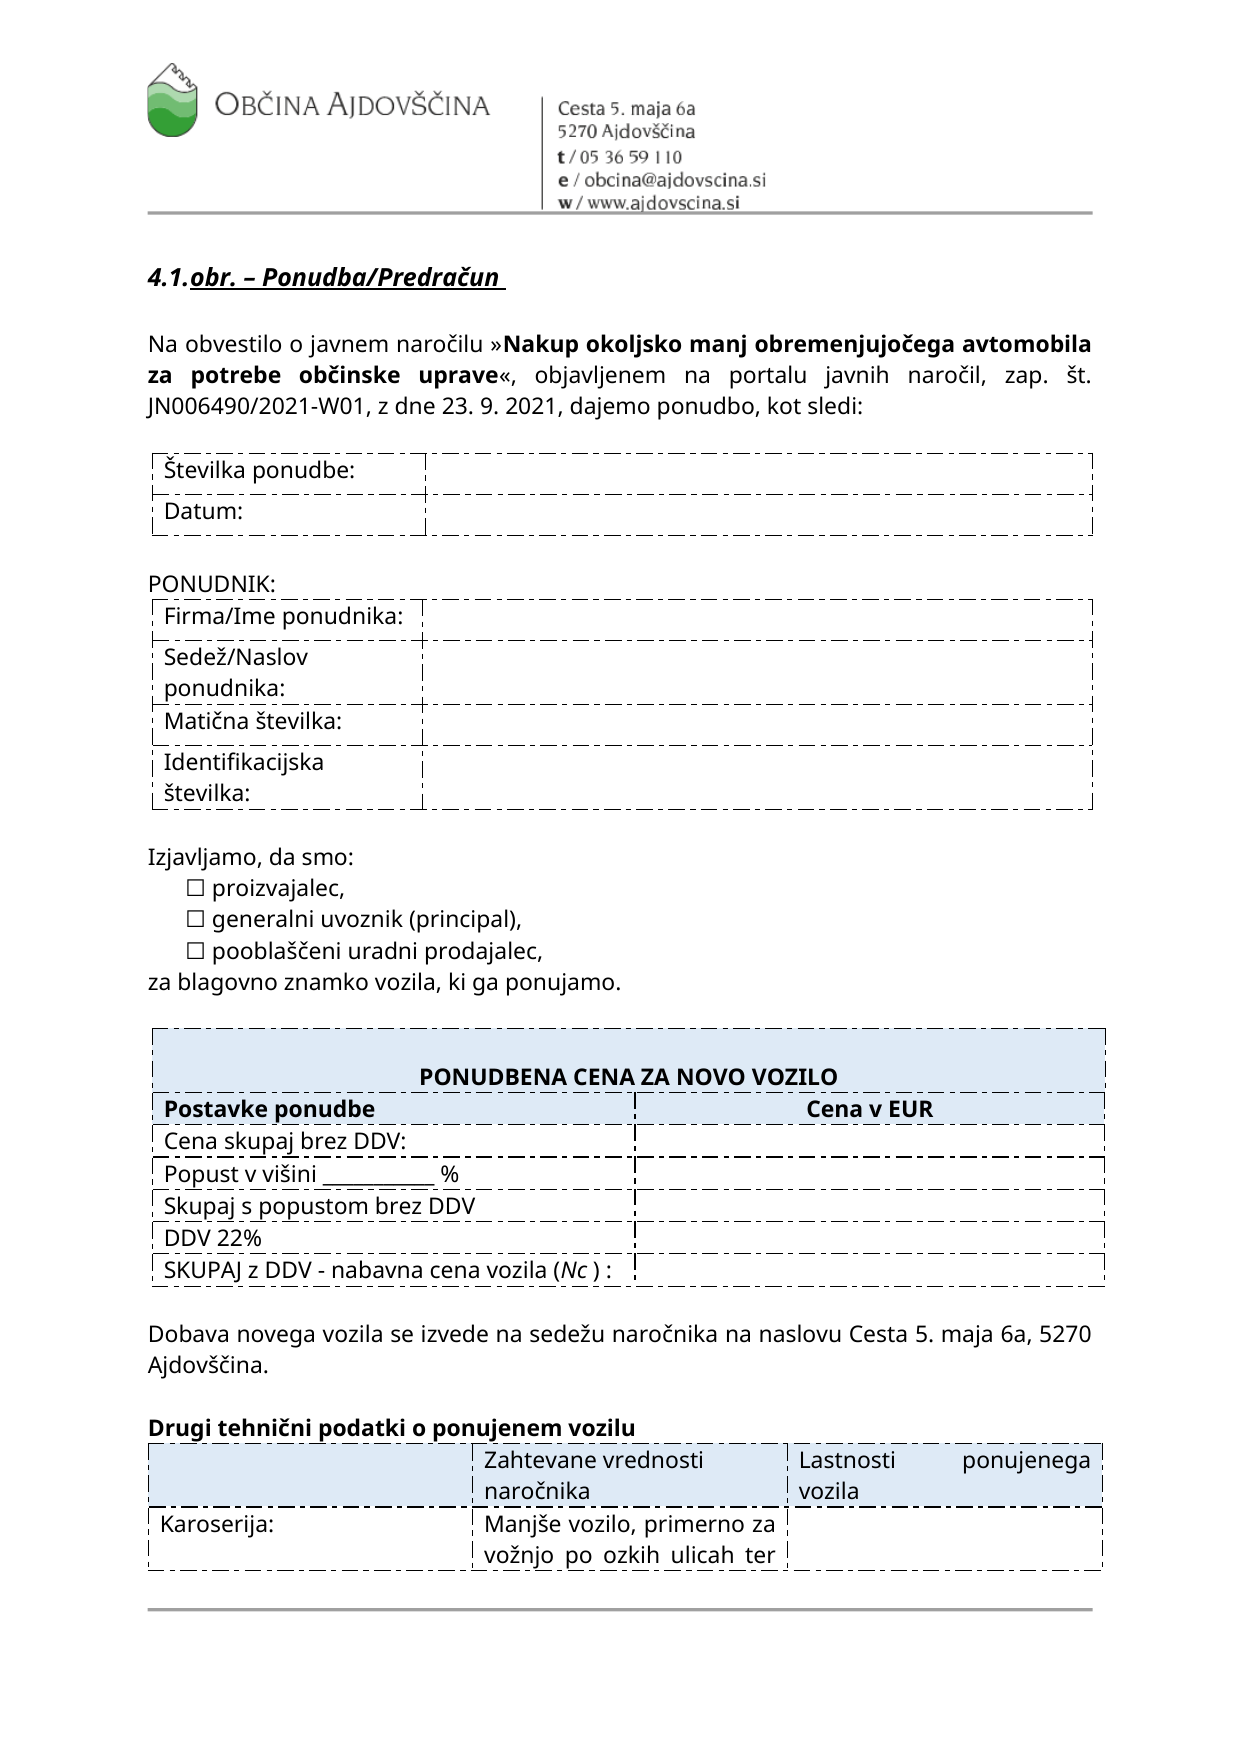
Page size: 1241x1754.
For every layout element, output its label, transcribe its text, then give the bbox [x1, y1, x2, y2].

text Drugi tehnični podatki o ponujenem vozilu [148, 1412, 1093, 1443]
text pooblaščeni uradni prodajalec, [185, 934, 1092, 966]
table_cell Datum: [152, 494, 425, 535]
picture [147, 63, 766, 212]
table_cell [422, 640, 1092, 704]
table_cell DDV 22% [152, 1221, 635, 1253]
table_header [425, 453, 1093, 494]
table_cell [422, 745, 1092, 808]
table_header Firma/Ime ponudnika: [152, 599, 422, 640]
table_cell Karoserija: [148, 1506, 473, 1570]
table_cell Cena v EUR [635, 1092, 1104, 1124]
table_cell [635, 1189, 1104, 1221]
text proizvajalec, [185, 872, 1092, 903]
table_cell Matična številka: [152, 704, 422, 745]
text PONUDNIK: [148, 567, 1092, 599]
table_cell [787, 1506, 1102, 1570]
table_cell Sedež/Naslov ponudnika: [152, 640, 422, 704]
table_cell Identifikacijska številka: [152, 745, 422, 808]
table_cell [635, 1124, 1104, 1156]
table_cell [422, 704, 1092, 745]
table_cell Skupaj s popustom brez DDV [152, 1189, 635, 1221]
text Dobava novega vozila se izvede na sedežu naročnika na naslovu Cesta 5. maja 6a, 5270 Ajdovščina. [148, 1318, 1092, 1380]
text generalni uvoznik (principal), [185, 903, 1092, 934]
table_cell [425, 494, 1093, 535]
text Na obvestilo o javnem naročilu »Nakup okoljsko manj obremenjujočega avtomobila za potrebe občinske uprave«, objavljenem na portalu javnih naročil, zap. št. JN006490/2021-W01, z dne 23. 9. 2021, dajemo ponudbo, kot sledi: [148, 327, 1092, 421]
table_header Lastnosti ponujenega vozila [787, 1443, 1102, 1506]
table_header Zahtevane vrednosti naročnika [473, 1443, 787, 1506]
table_cell [635, 1253, 1104, 1286]
table_cell SKUPAJ z DDV - nabavna cena vozila (Nc ) : [152, 1253, 635, 1286]
table_cell [635, 1221, 1104, 1253]
list obr. – Ponudba/Predračun [148, 259, 1092, 293]
table_cell Postavke ponudbe [152, 1092, 635, 1124]
text za blagovno znamko vozila, ki ga ponujamo. [148, 966, 1092, 997]
table_cell Cena skupaj brez DDV: [152, 1124, 635, 1156]
table_header Številka ponudbe: [152, 453, 425, 494]
table_header PONUDBENA CENA ZA NOVO VOZILO [152, 1028, 1105, 1092]
table_header [422, 599, 1092, 640]
table_cell Popust v višini ___________ % [152, 1156, 635, 1189]
text Izjavljamo, da smo: [148, 841, 1092, 872]
table_cell [635, 1156, 1104, 1189]
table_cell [473, 1506, 787, 1570]
table_header [148, 1443, 473, 1506]
